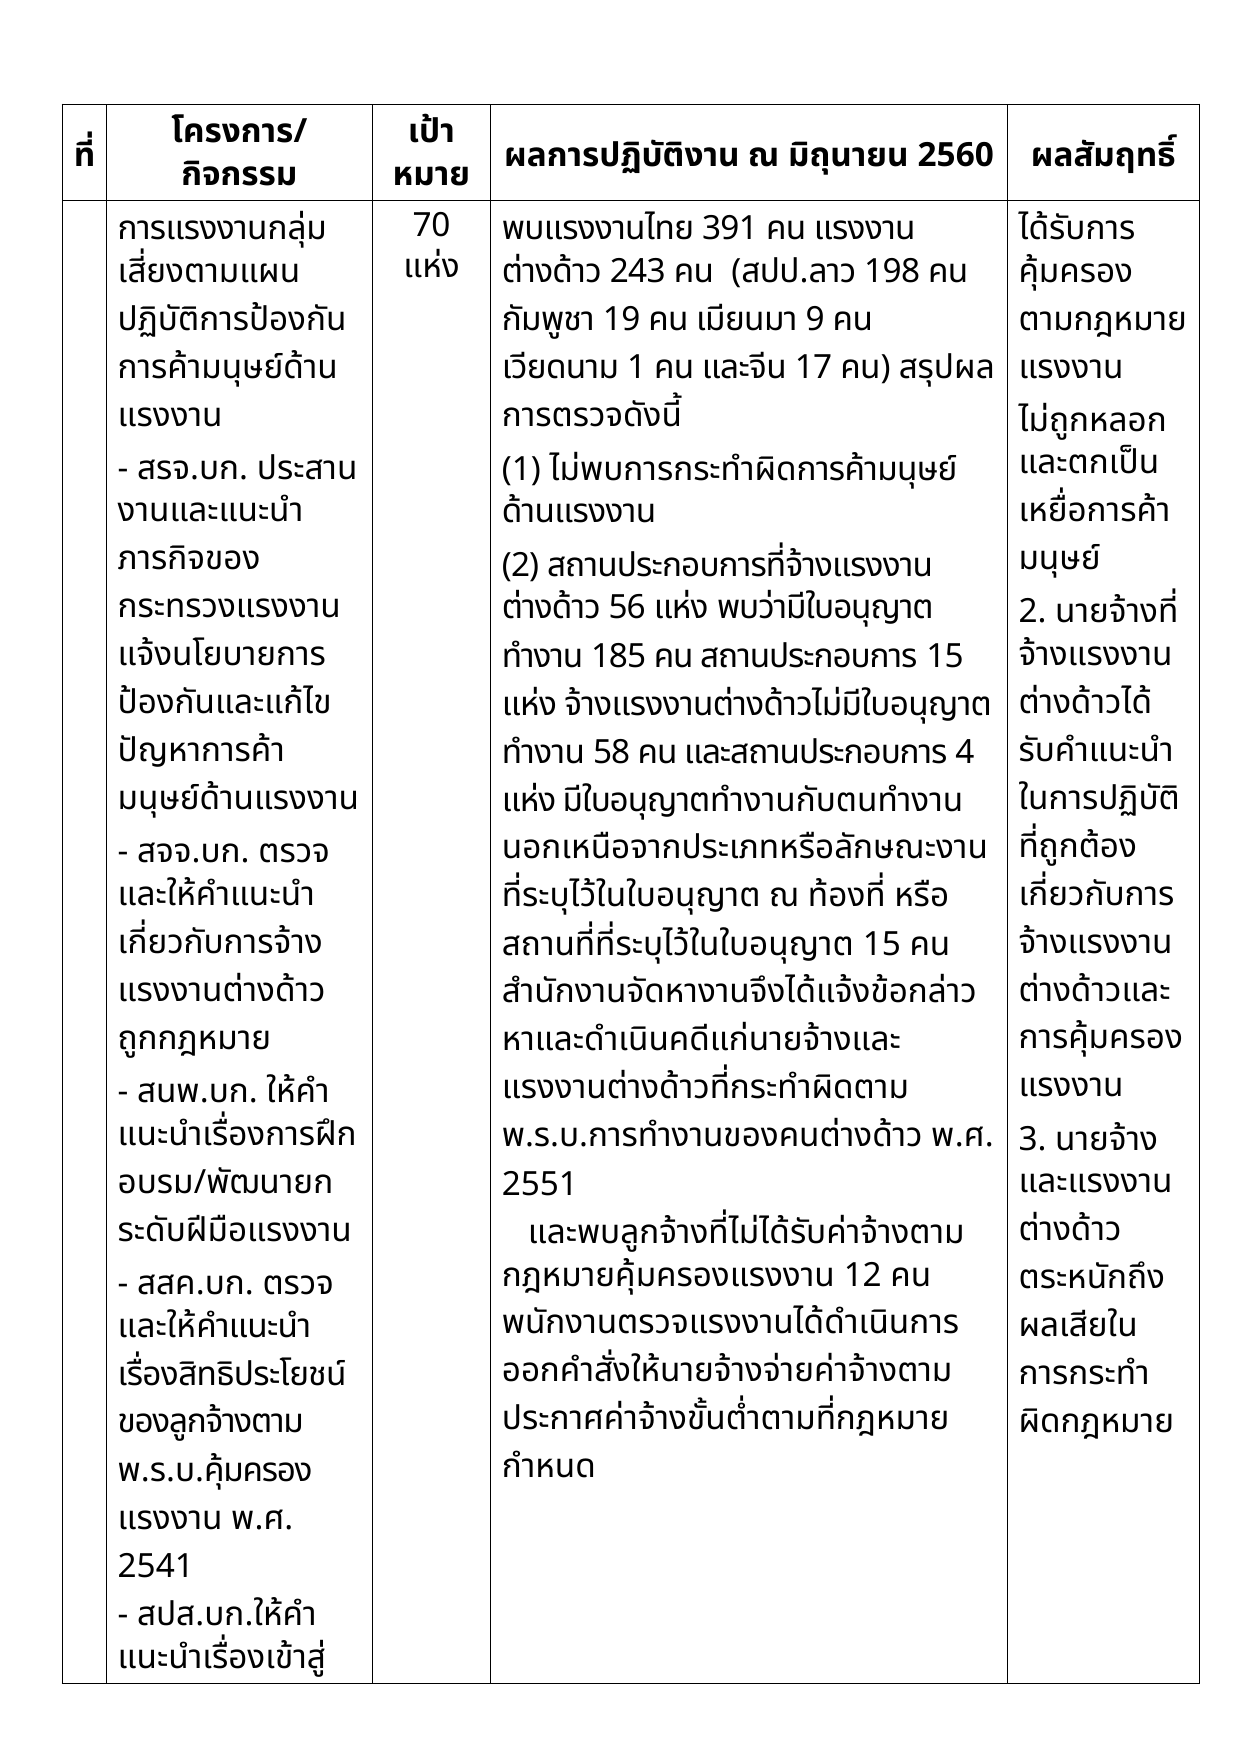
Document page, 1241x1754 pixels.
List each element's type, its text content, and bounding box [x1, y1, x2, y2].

table_cell สปก. 70 แห่ง [373, 201, 490, 1683]
table_header ผลสัมฤทธิ์ [1008, 105, 1199, 200]
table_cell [107, 201, 372, 1683]
table_header ผลการปฏิบัติงาน ณ มิถุนายน 2560 [491, 105, 1007, 200]
table_header เป้าหมาย [373, 105, 490, 200]
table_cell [1008, 201, 1199, 1683]
table_cell [63, 201, 106, 1683]
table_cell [491, 201, 1007, 1683]
table_header โครงการ/กิจกรรม [107, 105, 372, 200]
table_header ที่ [63, 105, 106, 200]
